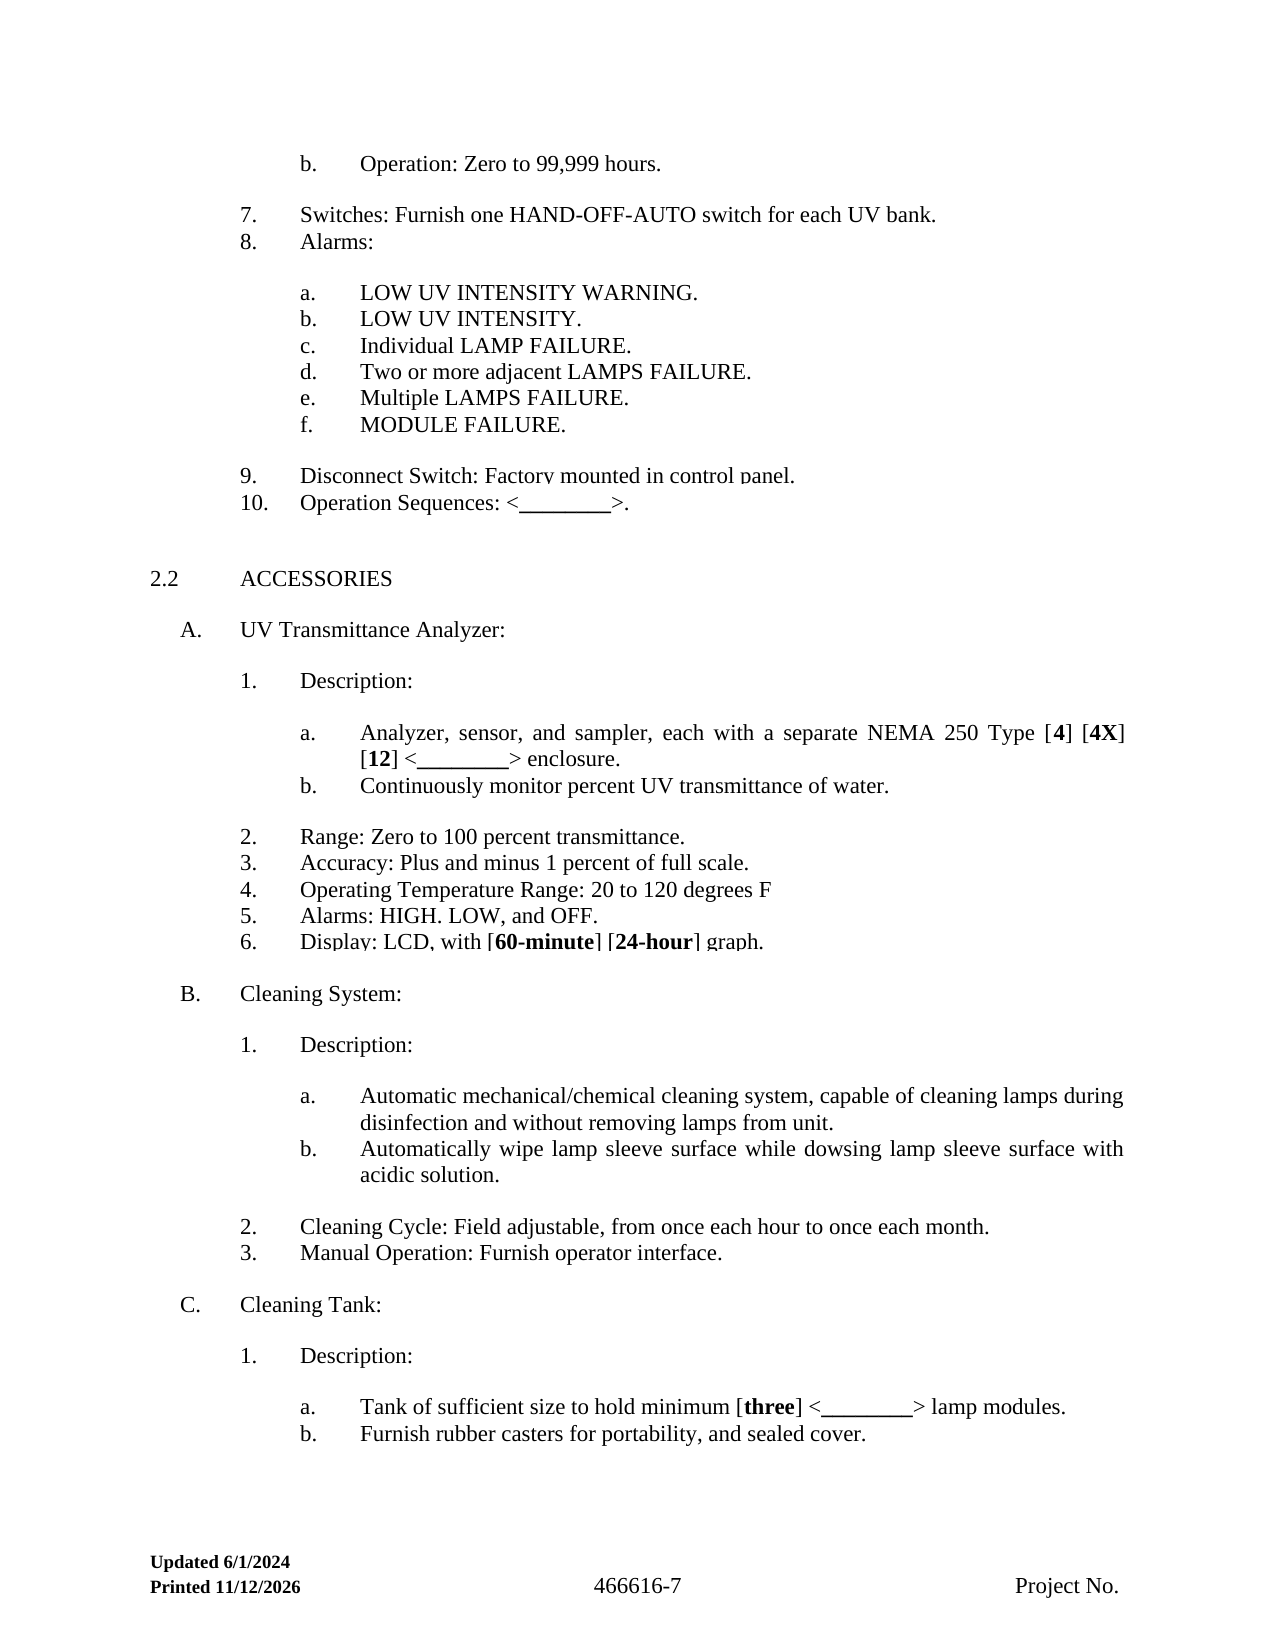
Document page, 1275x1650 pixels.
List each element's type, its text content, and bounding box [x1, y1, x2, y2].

text Furnish rubber casters for portability, and sealed cover. [300, 1420, 1125, 1446]
text LOW UV INTENSITY. [300, 305, 1125, 332]
text Display: LCD, with [60-minute] [24-hour] graph. [240, 928, 1125, 951]
text Automatic mechanical/chemical cleaning system, capable of cleaning lamps during disinfection and without removing lamps from unit. [300, 1082, 1125, 1135]
text Range: Zero to 100 percent transmittance. [240, 823, 1125, 849]
text Operation Sequences: <________>. [240, 488, 1125, 515]
text Cleaning Cycle: Field adjustable, from once each hour to once each month. [240, 1213, 1125, 1239]
text Disconnect Switch: Factory mounted in control panel. [240, 462, 1125, 484]
text Automatically wipe lamp sleeve surface while dowsing lamp sleeve surface with acidic solution. [300, 1135, 1125, 1188]
text Switches: Furnish one HAND-OFF-AUTO switch for each UV bank. [240, 201, 1125, 228]
text Tank of sufficient size to hold minimum [three] <________> lamp modules. [300, 1393, 1125, 1420]
text Two or more adjacent LAMPS FAILURE. [300, 358, 1125, 384]
text Alarms: [240, 228, 1125, 254]
text Description: [240, 668, 1125, 694]
text Description: [240, 1342, 1125, 1368]
text Continuously monitor percent UV transmittance of water. [300, 772, 1125, 798]
text LOW UV INTENSITY WARNING. [300, 279, 1125, 305]
text Cleaning System: [180, 980, 1125, 1006]
text Alarms: HIGH. LOW, and OFF. [240, 902, 1125, 928]
text MODULE FAILURE. [300, 411, 1125, 437]
text Cleaning Tank: [180, 1291, 1125, 1317]
text Description: [240, 1031, 1125, 1057]
text Accuracy: Plus and minus 1 percent of full scale. [240, 849, 1125, 876]
text Operating Temperature Range: 20 to 120 degrees F [240, 876, 1125, 902]
text Multiple LAMPS FAILURE. [300, 384, 1125, 411]
text UV Transmittance Analyzer: [180, 616, 1125, 643]
text Manual Operation: Furnish operator interface. [240, 1239, 1125, 1266]
text Operation: Zero to 99,999 hours. [300, 150, 1125, 176]
text ACCESSORIES [150, 565, 1125, 591]
text Analyzer, sensor, and sampler, each with a separate NEMA 250 Type [4] [4X] [12] <________> enclosure. [300, 719, 1125, 772]
text Individual LAMP FAILURE. [300, 332, 1125, 358]
